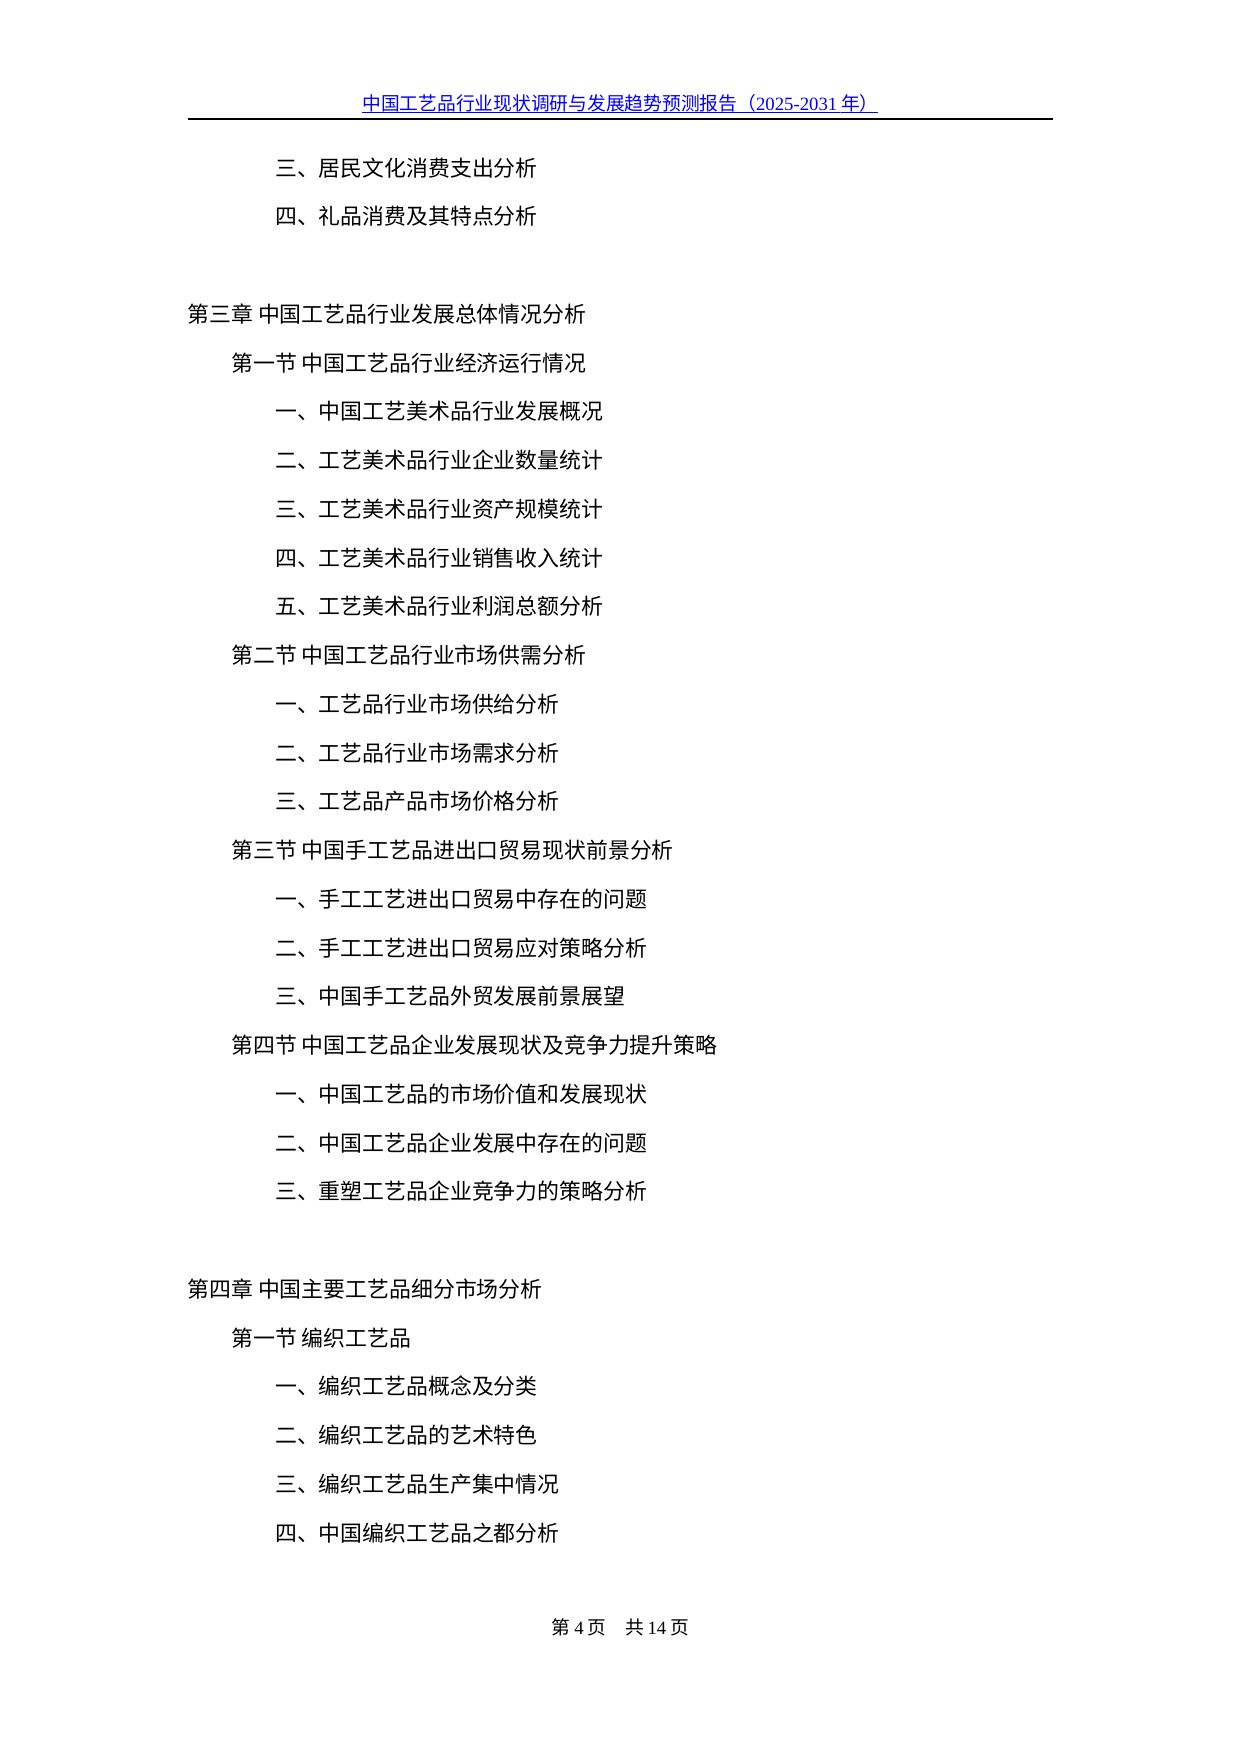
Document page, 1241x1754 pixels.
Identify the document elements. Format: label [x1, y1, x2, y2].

text [187, 150, 1053, 1548]
